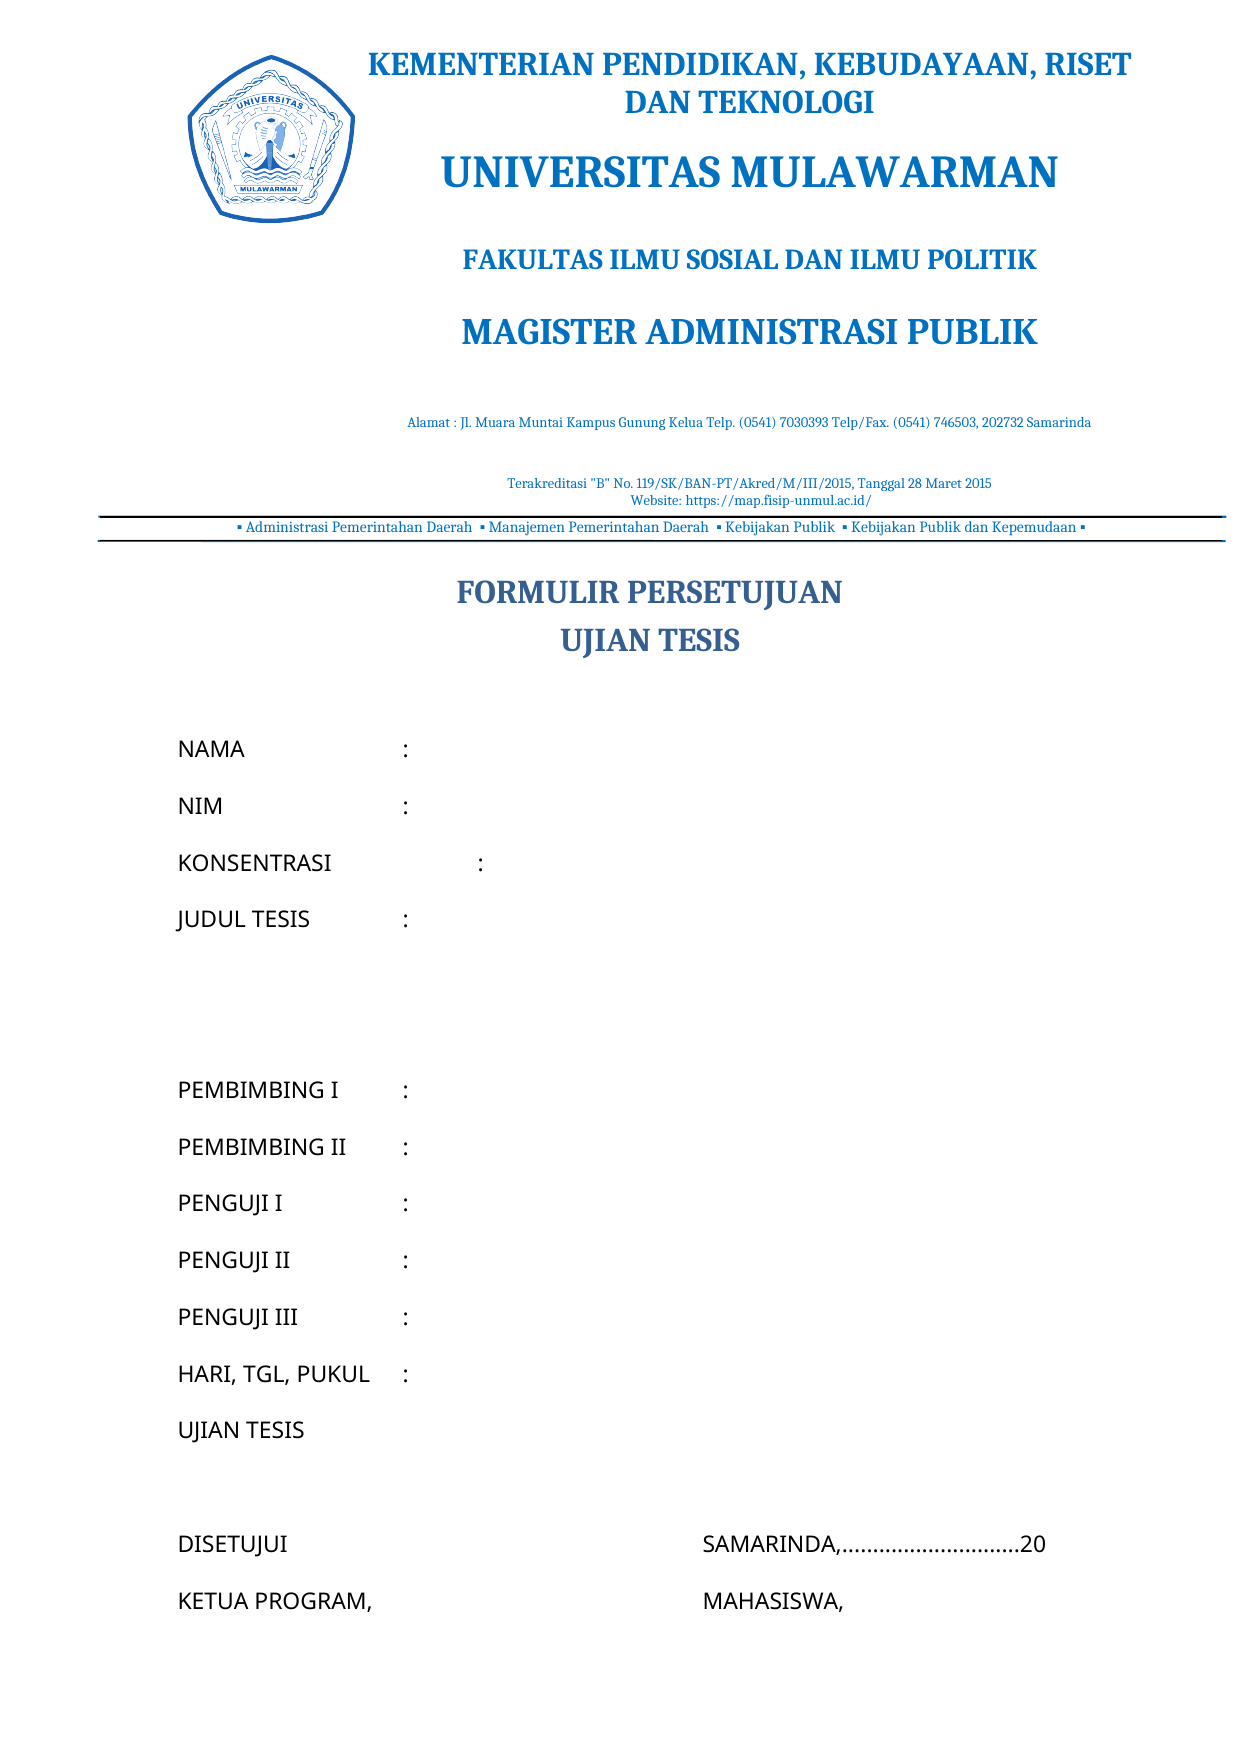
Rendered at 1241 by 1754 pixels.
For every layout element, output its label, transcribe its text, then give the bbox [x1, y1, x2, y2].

text KONSENTRASI : [177, 847, 1122, 878]
text NIM : [177, 790, 1122, 821]
text DISETUJUI SAMARINDA,.............................20 [177, 1528, 1122, 1559]
text NAMA : [177, 733, 1122, 764]
text PENGUJI I : [177, 1187, 1122, 1218]
text PEMBIMBING I : [177, 1074, 1122, 1105]
subtitle FORMULIR PERSETUJUAN [177, 573, 1122, 611]
text JUDUL TESIS : [177, 903, 1122, 934]
text UJIAN TESIS [177, 1414, 1122, 1446]
text PENGUJI III : [177, 1301, 1122, 1332]
text KETUA PROGRAM, MAHASISWA, [177, 1584, 1122, 1616]
text PEMBIMBING II : [177, 1130, 1122, 1162]
text HARI, TGL, PUKUL : [177, 1357, 1122, 1389]
subtitle UJIAN TESIS [177, 621, 1122, 660]
text PENGUJI II : [177, 1244, 1122, 1275]
